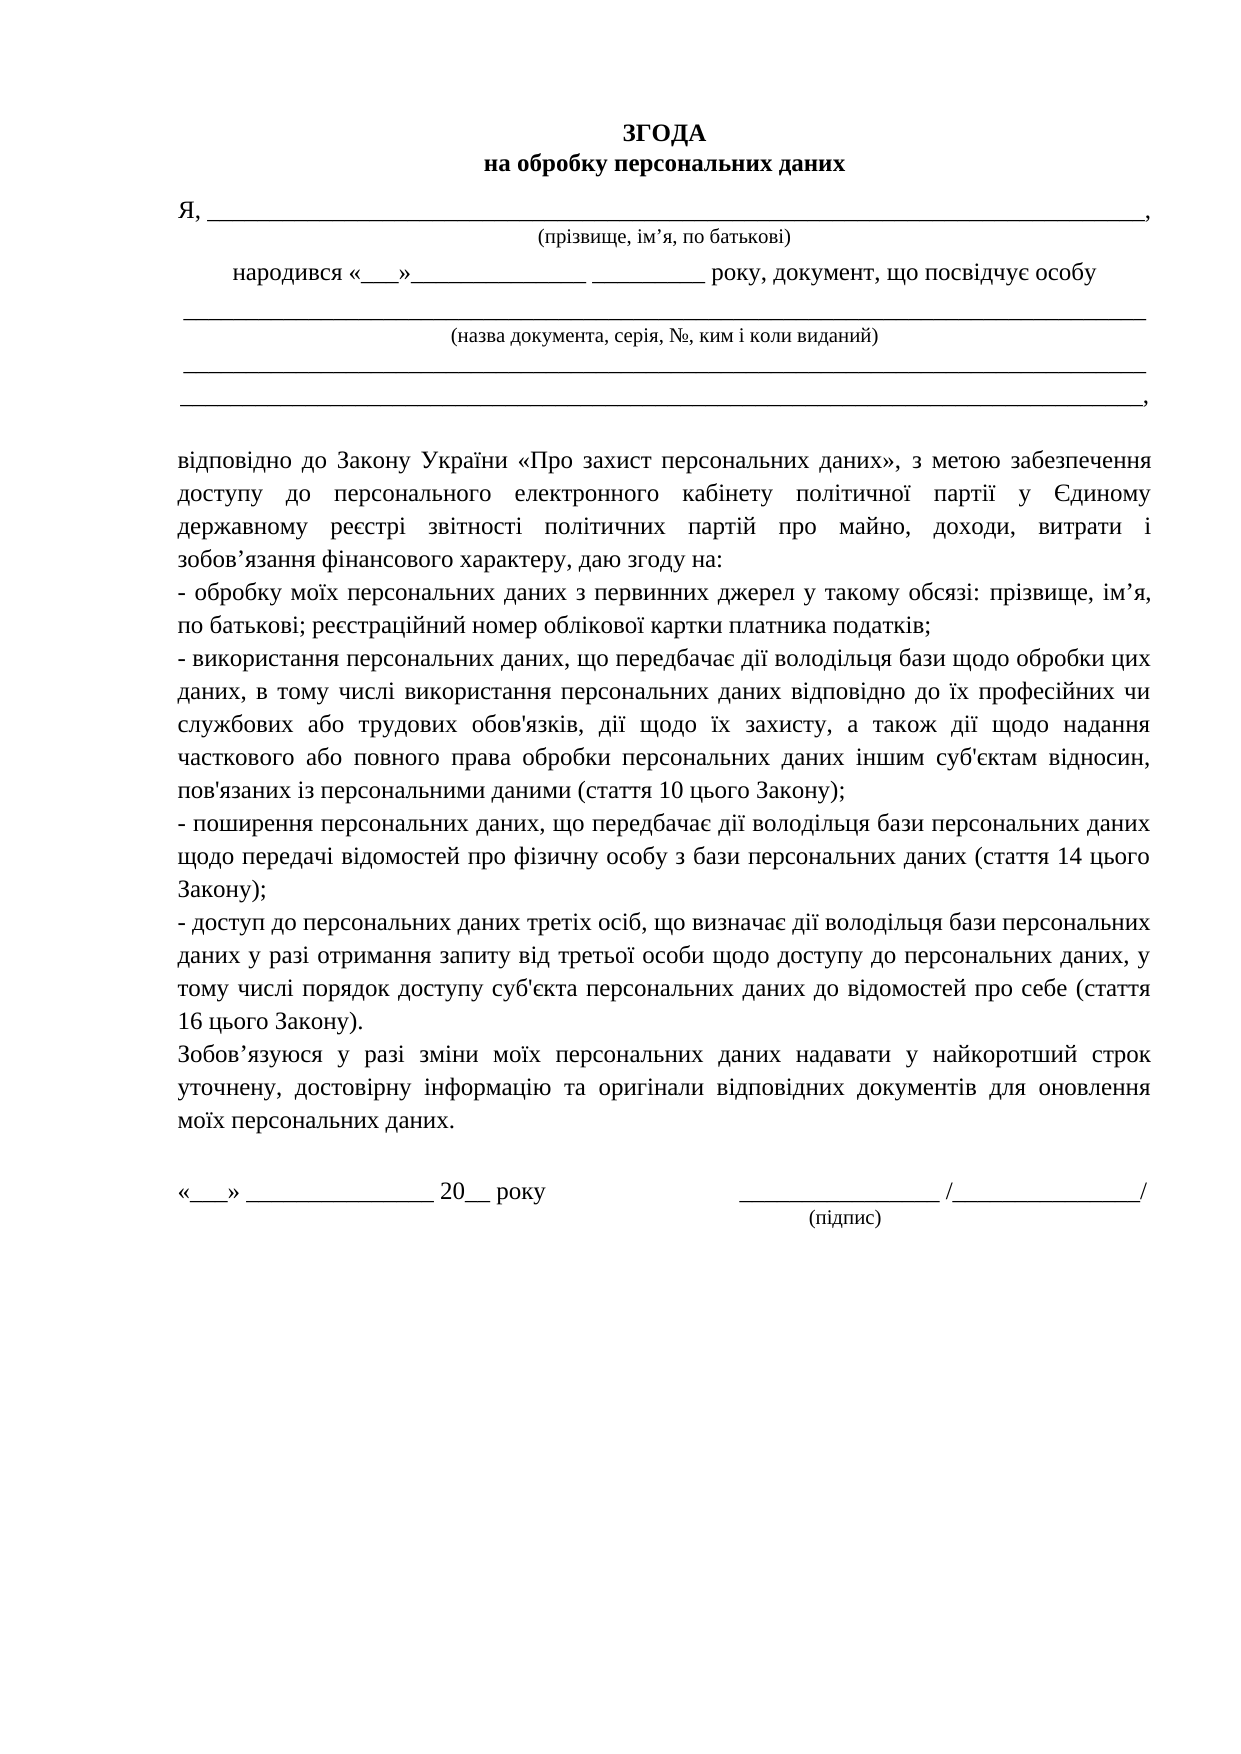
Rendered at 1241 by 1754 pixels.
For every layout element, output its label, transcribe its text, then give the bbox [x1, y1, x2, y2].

text (підпис) [177, 1205, 1152, 1229]
text народився «___»______________ _________ року, документ, що посвідчує особу _____________________________________________________________________________ [177, 248, 1152, 323]
list - поширення персональних даних, що передбачає дії володільця бази персональних даних щодо передачі відомостей про фізичну особу з бази персональних даних (стаття 14 цього Закону); [177, 808, 1152, 903]
list - доступ до персональних даних третіх осіб, що визначає дії володільця бази персональних даних у разі отримання запиту від третьої особи щодо доступу до персональних даних, у тому числі порядок доступу суб'єкта персональних даних до відомостей про себе (стаття 16 цього Закону). [177, 907, 1152, 1035]
text (назва документа, серія, №, ким і коли виданий) [177, 323, 1152, 347]
text Зобов’язуюся у разі зміни моїх персональних даних надавати у найкоротший строк уточнену, достовірну інформацію та оригінали відповідних документів для оновлення моїх персональних даних. [177, 1039, 1152, 1134]
text _____________________________________________________________________________ [177, 347, 1152, 376]
text ЗГОДА на обробку персональних даних [177, 118, 1152, 177]
text _____________________________________________________________________________, [177, 380, 1152, 441]
list - використання персональних даних, що передбачає дії володільця бази щодо обробки цих даних, в тому числі використання персональних даних відповідно до їх професійних чи службових або трудових обов'язків, дії щодо їх захисту, а також дії щодо надання часткового або повного права обробки персональних даних іншим суб'єктам відносин, пов'язаних із персональними даними (стаття 10 цього Закону); [177, 643, 1152, 804]
text «___» _______________ 20__ року ________________ /_______________/ [177, 1176, 1152, 1205]
text Я, ___________________________________________________________________________, (прізвище, ім’я, по батькові) [177, 195, 1152, 248]
list - обробку моїх персональних даних з первинних джерел у такому обсязі: прізвище, ім’я, по батькові; реєстраційний номер облікової картки платника податків; [177, 577, 1152, 639]
text відповідно до Закону України «Про захист персональних даних», з метою забезпечення доступу до персонального електронного кабінету політичної партії у Єдиному державному реєстрі звітності політичних партій про майно, доходи, витрати і зобов’язання фінансового характеру, даю згоду на: [177, 445, 1152, 573]
